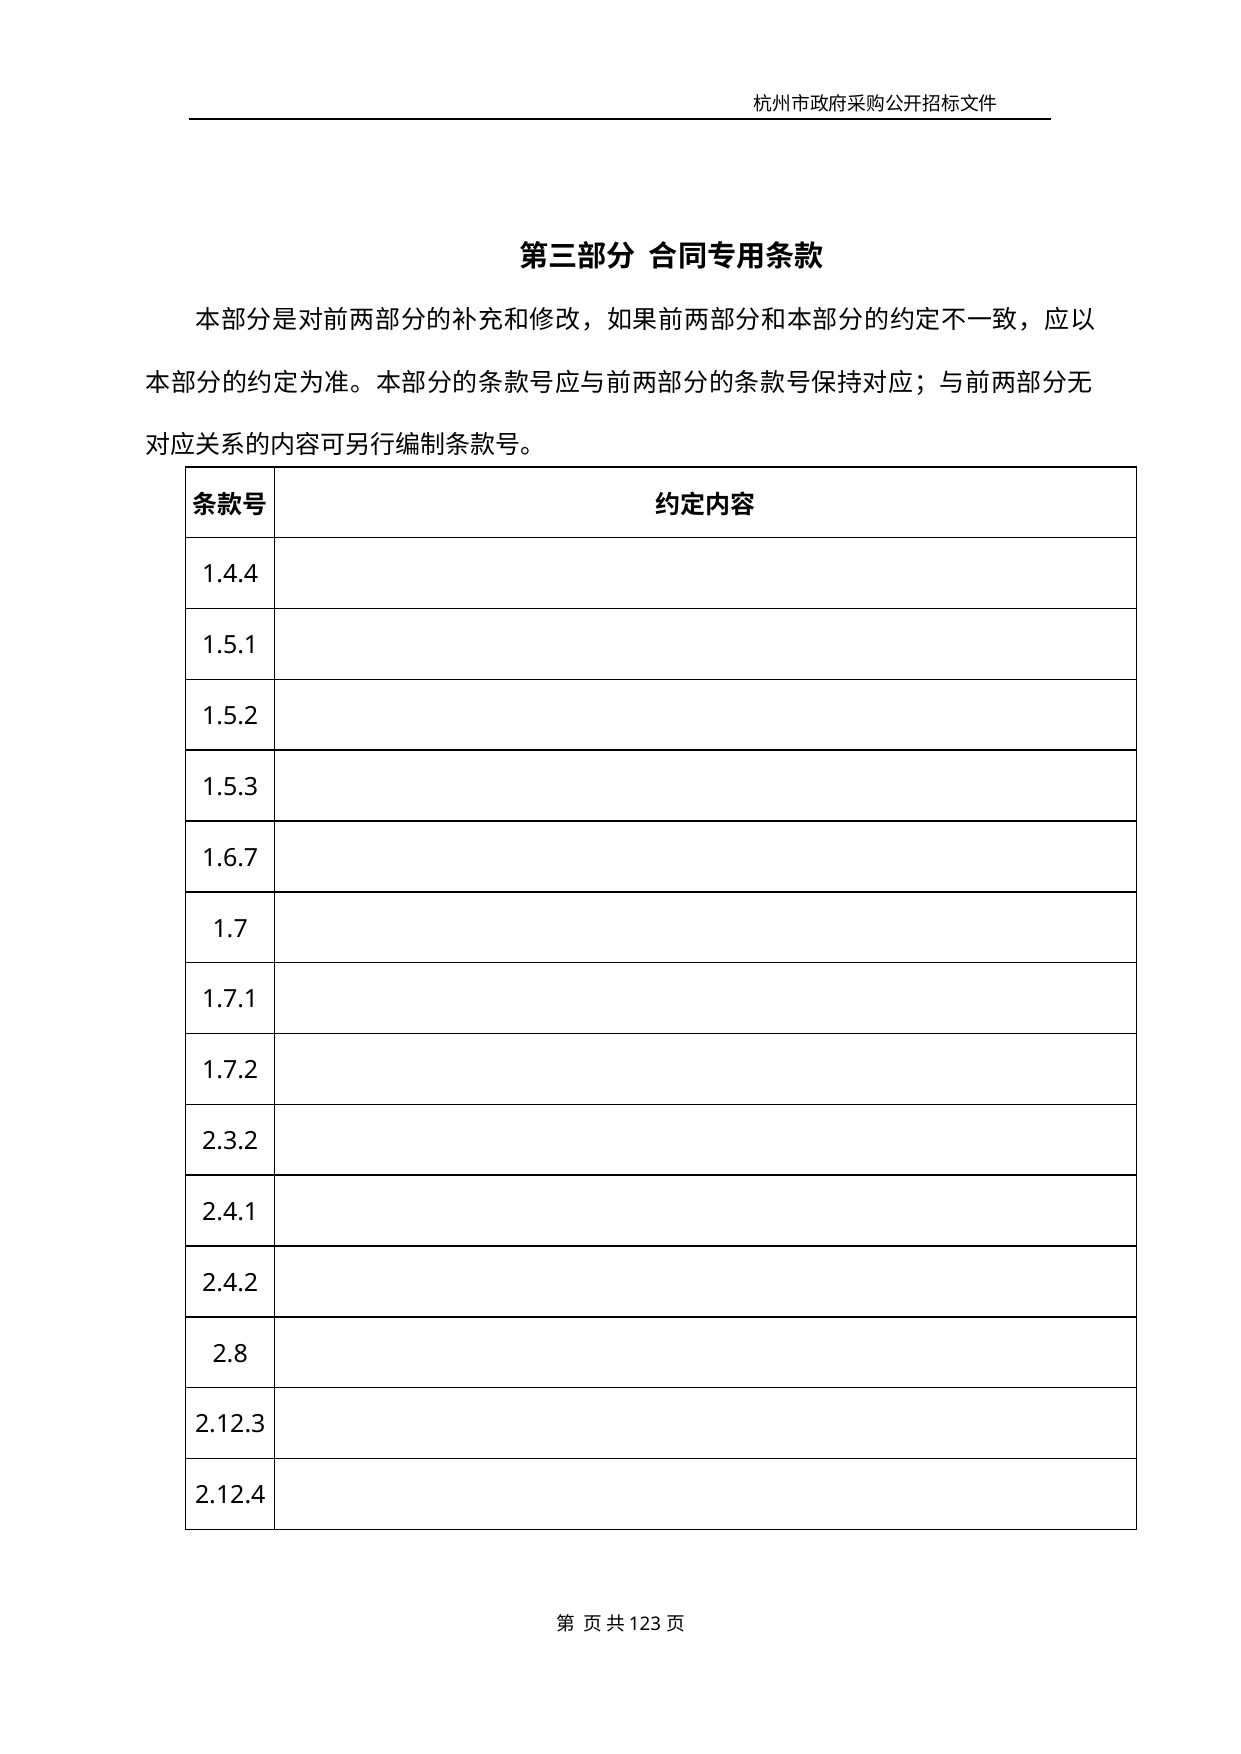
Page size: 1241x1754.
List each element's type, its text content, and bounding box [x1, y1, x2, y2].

table_cell [275, 609, 1136, 678]
table_cell [275, 751, 1136, 820]
table_cell 1.7.2 [186, 1034, 274, 1103]
table_cell 2.12.3 [186, 1388, 274, 1458]
table_cell [275, 1247, 1136, 1316]
text 本部分是对前两部分的补充和修改，如果前两部分和本部分的约定不一致，应以本部分的约定为准。本部分的条款号应与前两部分的条款号保持对应；与前两部分无对应关系的内容可另行编制条款号。 [145, 278, 1095, 466]
table_cell 1.5.3 [186, 751, 274, 820]
table_cell 1.5.1 [186, 609, 274, 678]
table_cell [275, 822, 1136, 891]
table_cell [275, 1034, 1136, 1103]
table_header 约定内容 [275, 468, 1136, 537]
table_cell 1.4.4 [186, 538, 274, 608]
table_cell 2.8 [186, 1318, 274, 1387]
table_cell [275, 1459, 1136, 1528]
table_header 条款号 [186, 468, 274, 537]
table_cell [275, 1318, 1136, 1387]
table_cell [275, 1176, 1136, 1245]
table_cell 2.3.2 [186, 1105, 274, 1174]
text 第三部分 合同专用条款 [233, 216, 1051, 278]
table_cell 1.5.2 [186, 680, 274, 749]
table_cell [275, 680, 1136, 749]
table_cell [275, 893, 1136, 962]
table_cell [275, 538, 1136, 608]
table_cell 1.6.7 [186, 822, 274, 891]
table_cell [275, 1105, 1136, 1174]
table_cell 2.12.4 [186, 1459, 274, 1528]
table_cell 2.4.1 [186, 1176, 274, 1245]
table_cell 1.7 [186, 893, 274, 962]
table_cell 1.7.1 [186, 963, 274, 1033]
table_cell [275, 963, 1136, 1033]
table_cell 2.4.2 [186, 1247, 274, 1316]
table_cell [275, 1388, 1136, 1458]
